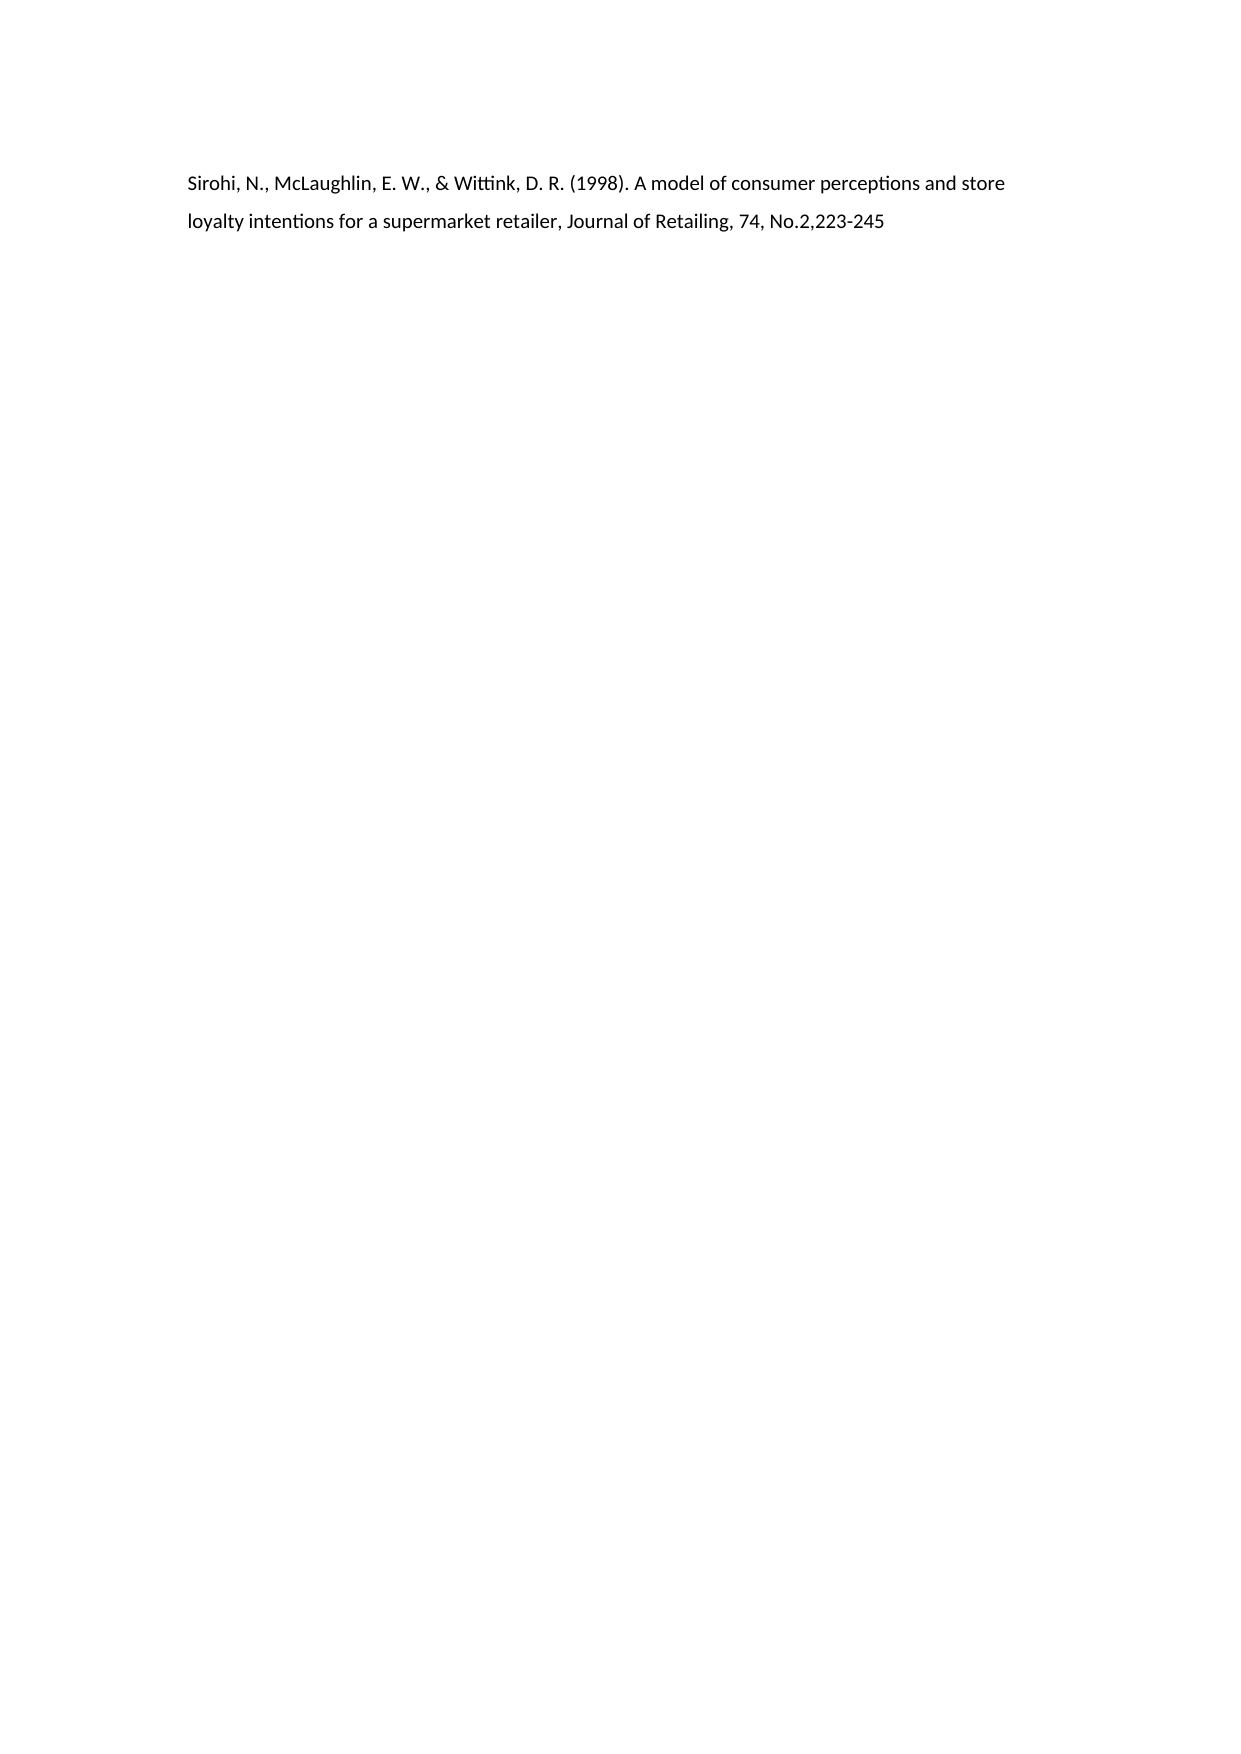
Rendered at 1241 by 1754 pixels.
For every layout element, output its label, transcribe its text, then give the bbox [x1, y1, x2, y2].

text Sirohi, N., McLaughlin, E. W., & Wittink, D. R. (1998). A model of consumer perceptions and store loyalty intentions for a supermarket retailer, Journal of Retailing, 74, No.2,223-245 [187, 164, 1053, 239]
